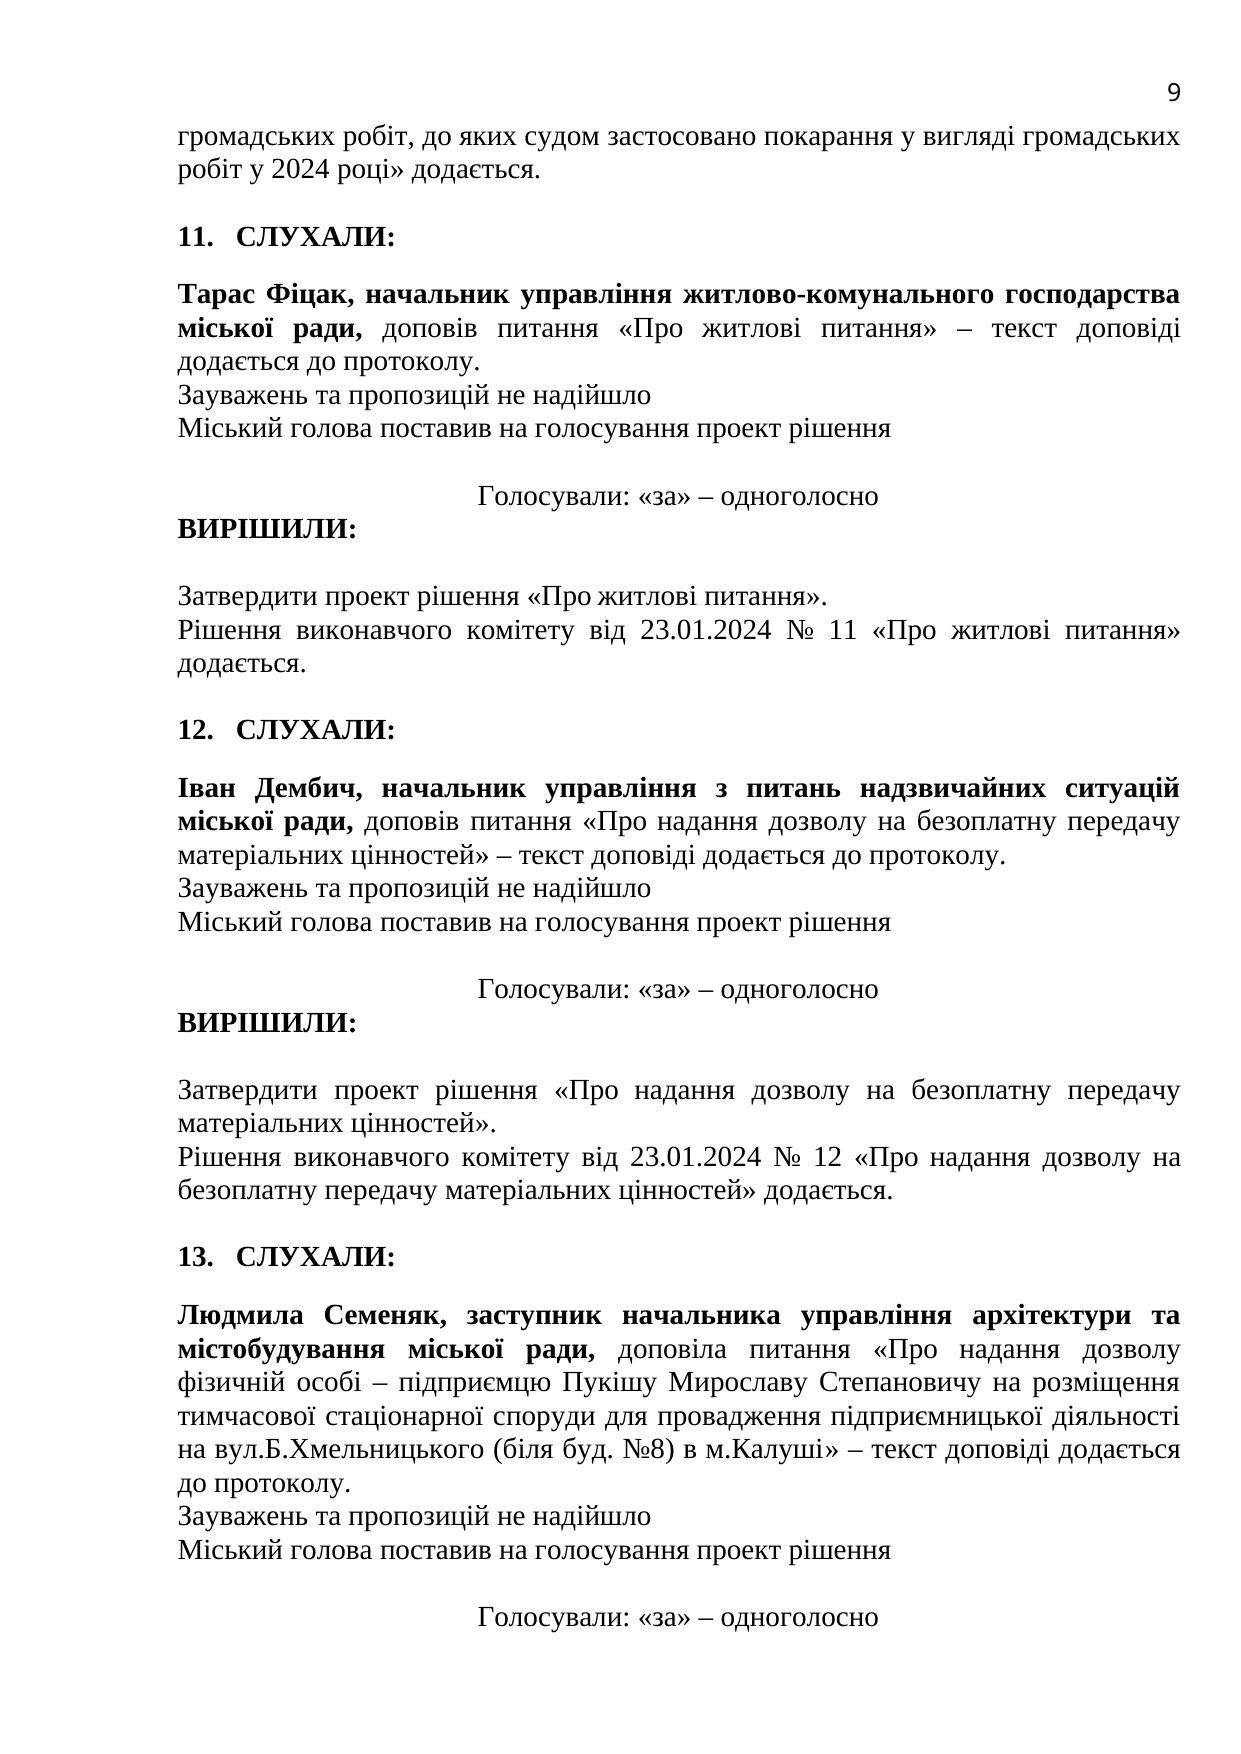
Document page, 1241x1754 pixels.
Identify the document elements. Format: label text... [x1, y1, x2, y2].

text Голосували: «за» – одноголосно [402, 478, 1181, 511]
text Голосували: «за» – одноголосно [402, 1599, 1181, 1633]
text Рішення виконавчого комітету від 23.01.2024 № 11 «Про житлові питання» додається. [177, 612, 1181, 679]
text ВИРІШИЛИ: [177, 511, 1181, 545]
text ВИРІШИЛИ: [177, 1005, 1181, 1038]
text Тарас Фіцак, начальник управління житлово-комунального господарства міської ради, доповів питання «Про житлові питання» – текст доповіді додається до протоколу. [177, 276, 1181, 377]
text Міський голова поставив на голосування проект рішення [177, 904, 1181, 938]
list 13. СЛУХАЛИ: [177, 1239, 1181, 1273]
list 12. СЛУХАЛИ: [177, 712, 1181, 746]
text Зауважень та пропозицій не надійшло [177, 871, 1181, 904]
text Затвердити проект рішення «Про надання дозволу на безоплатну передачу матеріальних цінностей». [177, 1072, 1181, 1139]
text Людмила Семеняк, заступник начальника управління архітектури та містобудування міської ради, доповіла питання «Про надання дозволу фізичній особі – підприємцю Пукішу Мирославу Степановичу на розміщення тимчасової стаціонарної споруди для провадження підприємницької діяльності на вул.Б.Хмельницького (біля буд. №8) в м.Калуші» – текст доповіді додається до протоколу. [177, 1297, 1181, 1498]
text Зауважень та пропозицій не надійшло [177, 377, 1181, 411]
text Зауважень та пропозицій не надійшло [177, 1498, 1181, 1532]
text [177, 118, 1181, 185]
text Іван Дембич, начальник управління з питань надзвичайних ситуацій міської ради, доповів питання «Про надання дозволу на безоплатну передачу матеріальних цінностей» – текст доповіді додається до протоколу. [177, 770, 1181, 871]
text Голосували: «за» – одноголосно [402, 971, 1181, 1005]
text Міський голова поставив на голосування проект рішення [177, 1532, 1181, 1566]
text Затвердити проект рішення «Про житлові питання». [177, 578, 1181, 612]
text Рішення виконавчого комітету від 23.01.2024 № 12 «Про надання дозволу на безоплатну передачу матеріальних цінностей» додається. [177, 1139, 1181, 1206]
list 11. СЛУХАЛИ: [177, 219, 1181, 252]
text Міський голова поставив на голосування проект рішення [177, 411, 1181, 444]
